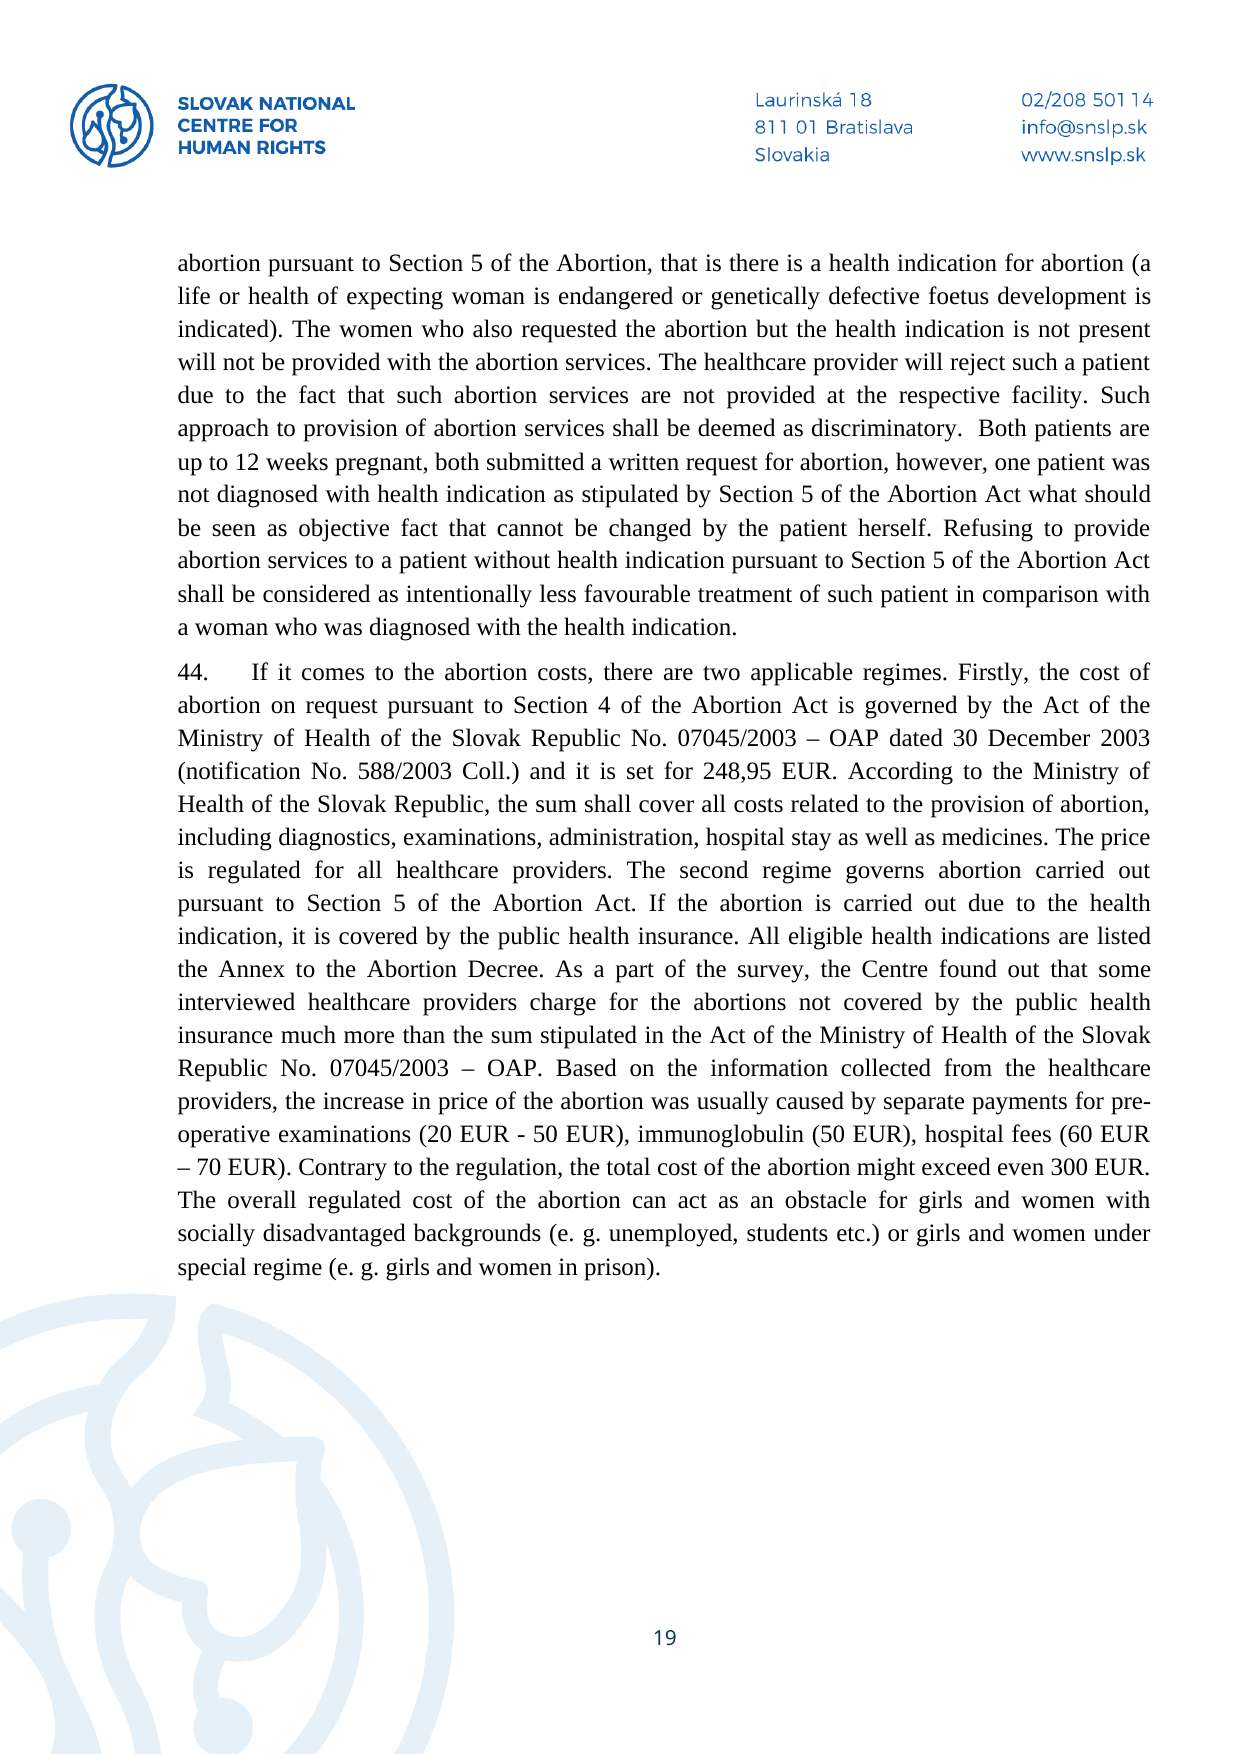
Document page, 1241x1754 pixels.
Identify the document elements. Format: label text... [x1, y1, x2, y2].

text 44. If it comes to the abortion costs, there are two applicable regimes. Firstly, the cost of abortion on request pursuant to Section 4 of the Abortion Act is governed by the Act of the Ministry of Health of the Slovak Republic No. 07045/2003 – OAP dated 30 December 2003 (notification No. 588/2003 Coll.) and it is set for 248,95 EUR. According to the Ministry of Health of the Slovak Republic, the sum shall cover all costs related to the provision of abortion, including diagnostics, examinations, administration, hospital stay as well as medicines. The price is regulated for all healthcare providers. The second regime governs abortion carried out pursuant to Section 5 of the Abortion Act. If the abortion is carried out due to the health indication, it is covered by the public health insurance. All eligible health indications are listed the Annex to the Abortion Decree. As a part of the survey, the Centre found out that some interviewed healthcare providers charge for the abortions not covered by the public health insurance much more than the sum stipulated in the Act of the Ministry of Health of the Slovak Republic No. 07045/2003 – OAP. Based on the information collected from the healthcare providers, the increase in price of the abortion was usually caused by separate payments for pre-operative examinations (20 EUR - 50 EUR), immunoglobulin (50 EUR), hospital fees (60 EUR – 70 EUR). Contrary to the regulation, the total cost of the abortion might exceed even 300 EUR. The overall regulated cost of the abortion can act as an obstacle for girls and women with socially disadvantaged backgrounds (e. g. unemployed, students etc.) or girls and women under special regime (e. g. girls and women in prison). [177, 657, 1152, 1280]
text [177, 248, 1152, 640]
picture [0, 0, 1241, 1754]
